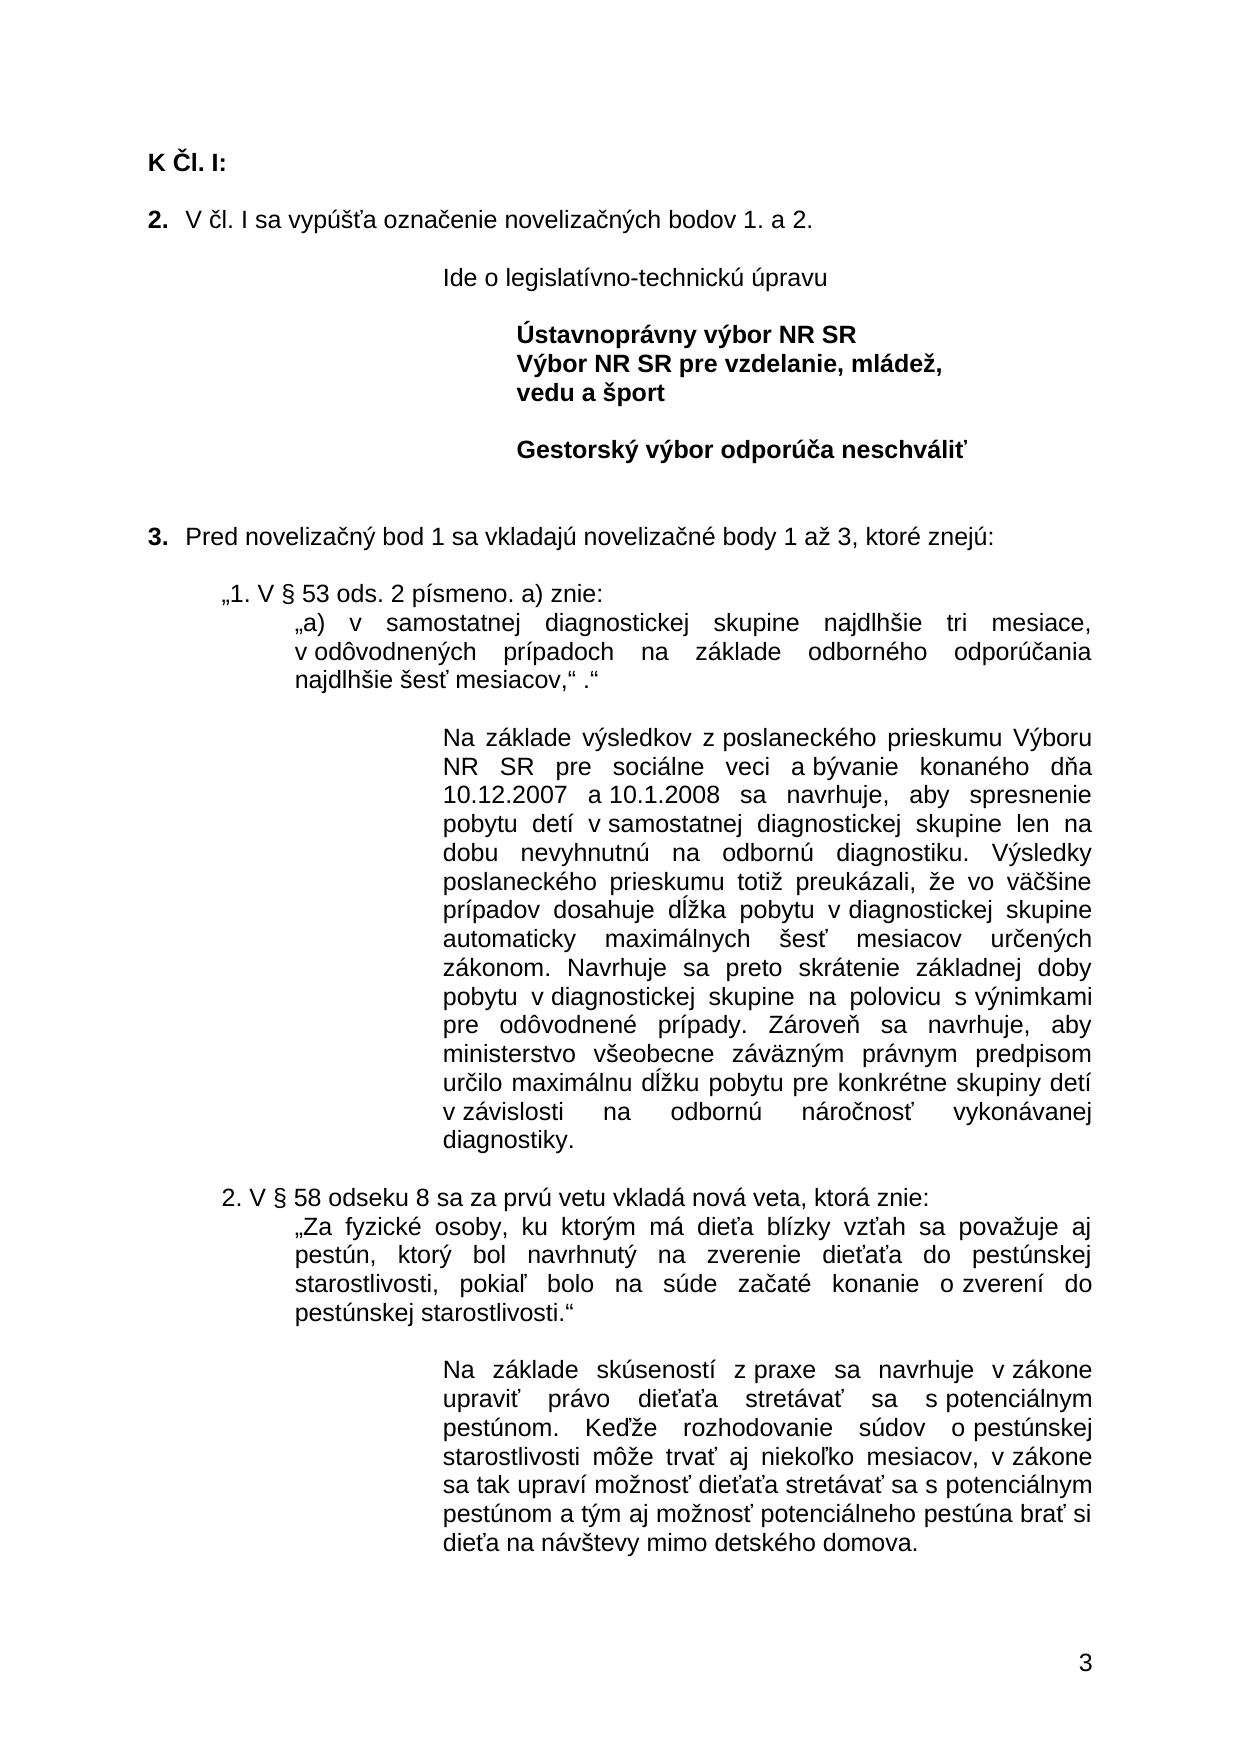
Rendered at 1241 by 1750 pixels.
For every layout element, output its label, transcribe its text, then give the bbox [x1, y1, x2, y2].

list Pred novelizačný bod 1 sa vkladajú novelizačné body 1 až 3, ktoré znejú: [148, 521, 1092, 550]
text „Za fyzické osoby, ku ktorým má dieťa blízky vzťah sa považuje aj pestún, ktorý bol navrhnutý na zverenie dieťaťa do pestúnskej starostlivosti, pokiaľ bolo na súde začaté konanie o zverení do pestúnskej starostlivosti.“ [294, 1211, 1092, 1326]
list V čl. I sa vypúšťa označenie novelizačných bodov 1. a 2. [148, 205, 1092, 234]
text „1. V § 53 ods. 2 písmeno. a) znie: [148, 579, 1092, 608]
text Gestorský výbor odporúča neschváliť [516, 435, 1092, 464]
text Na základe skúseností z praxe sa navrhuje v zákone upraviť právo dieťaťa stretávať sa s potenciálnym pestúnom. Keďže rozhodovanie súdov o pestúnskej starostlivosti môže trvať aj niekoľko mesiacov, v zákone sa tak upraví možnosť dieťaťa stretávať sa s potenciálnym pestúnom a tým aj možnosť potenciálneho pestúna brať si dieťa na návštevy mimo detského domova. [443, 1355, 1092, 1556]
text 2. V § 58 odseku 8 sa za prvú vetu vkladá nová veta, ktorá znie: [148, 1183, 1092, 1211]
text Ústavnoprávny výbor NR SR [516, 320, 1092, 349]
text K Čl. I: [148, 148, 1092, 176]
text Ide o legislatívno-technickú úpravu [443, 263, 1092, 291]
text Na základe výsledkov z poslaneckého prieskumu Výboru NR SR pre sociálne veci a bývanie konaného dňa 10.12.2007 a 10.1.2008 sa navrhuje, aby spresnenie pobytu detí v samostatnej diagnostickej skupine len na dobu nevyhnutnú na odbornú diagnostiku. Výsledky poslaneckého prieskumu totiž preukázali, že vo väčšine prípadov dosahuje dĺžka pobytu v diagnostickej skupine automaticky maximálnych šesť mesiacov určených zákonom. Navrhuje sa preto skrátenie základnej doby pobytu v diagnostickej skupine na polovicu s výnimkami pre odôvodnené prípady. Zároveň sa navrhuje, aby ministerstvo všeobecne záväzným právnym predpisom určilo maximálnu dĺžku pobytu pre konkrétne skupiny detí v závislosti na odbornú náročnosť vykonávanej diagnostiky. [443, 723, 1092, 1154]
text Výbor NR SR pre vzdelanie, mládež, [516, 349, 1092, 378]
text „a) v samostatnej diagnostickej skupine najdlhšie tri mesiace, v odôvodnených prípadoch na základe odborného odporúčania najdlhšie šesť mesiacov,“ .“ [294, 608, 1092, 694]
text vedu a šport [516, 378, 1092, 406]
